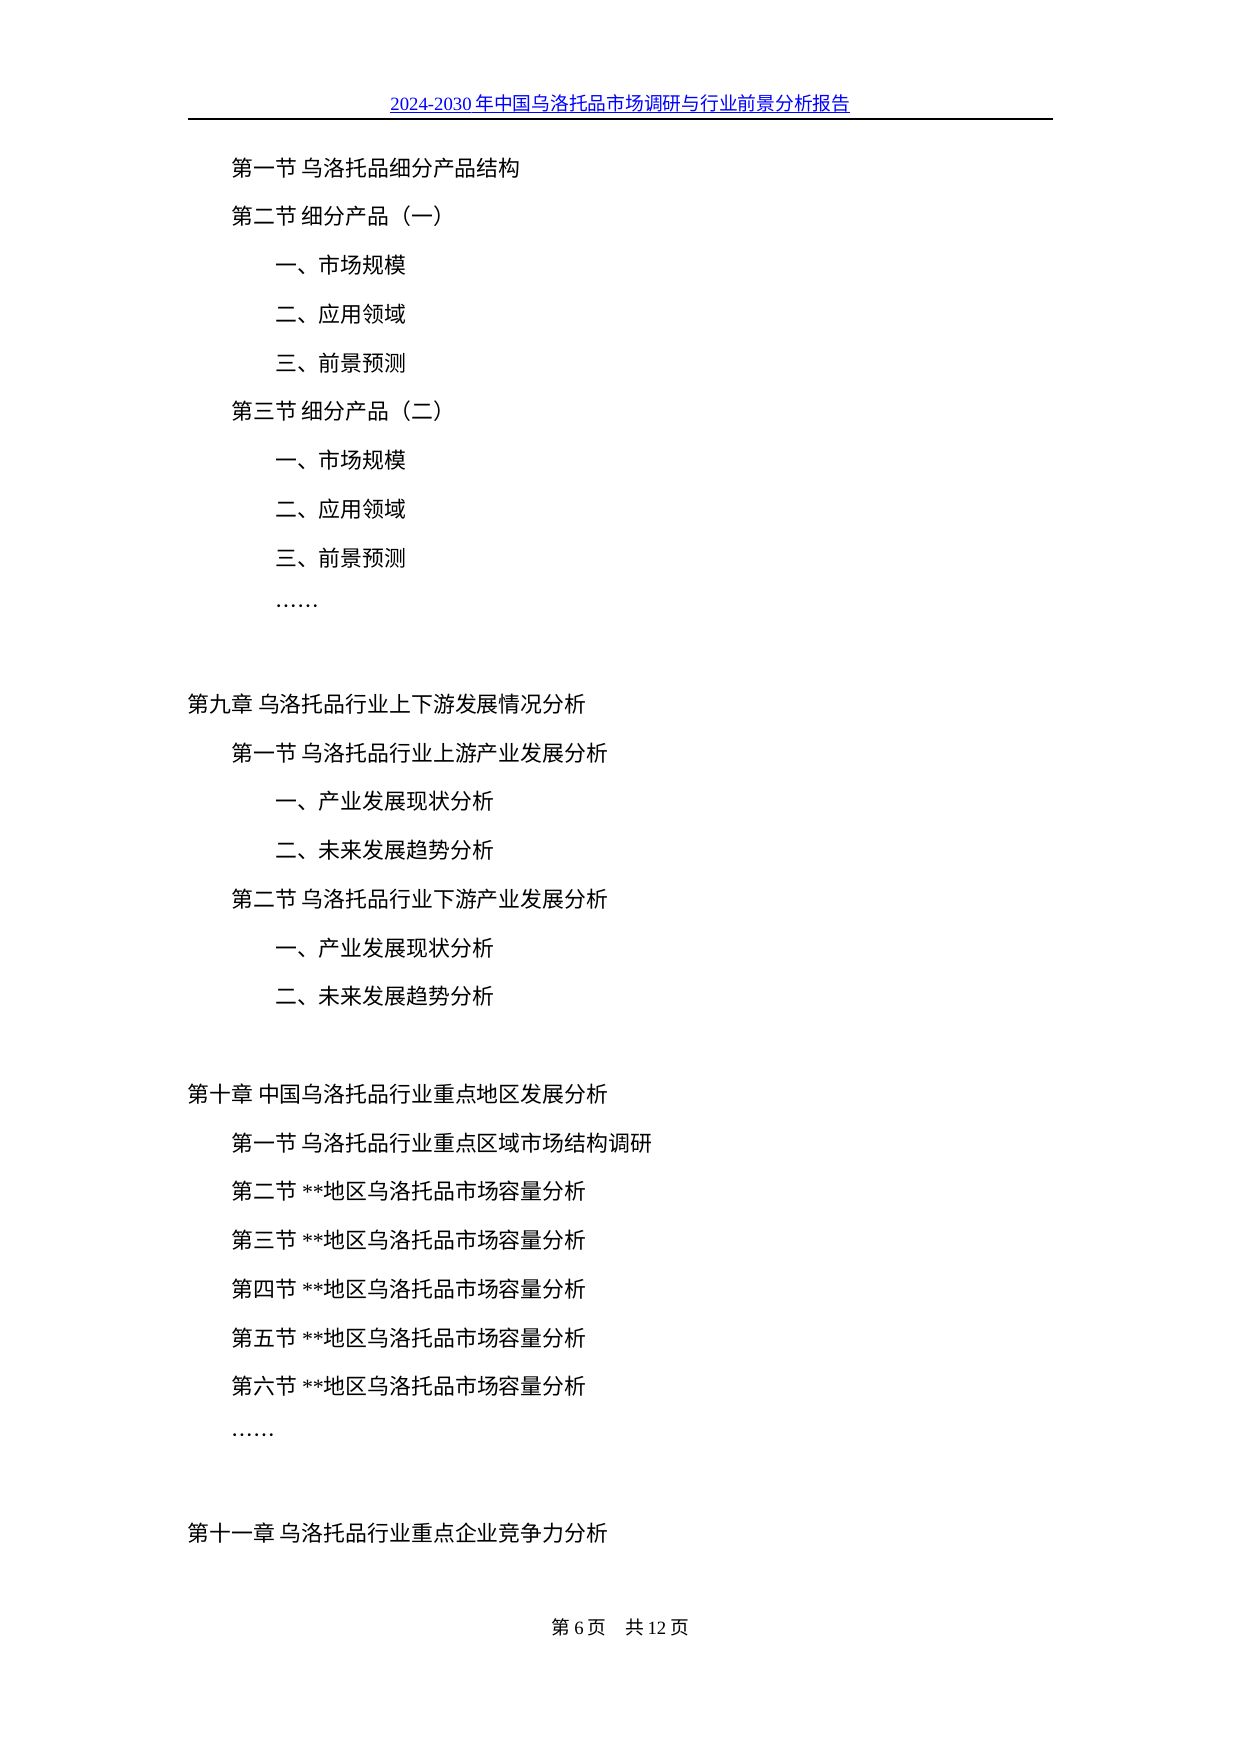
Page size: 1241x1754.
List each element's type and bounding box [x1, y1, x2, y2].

text [187, 150, 1053, 1548]
